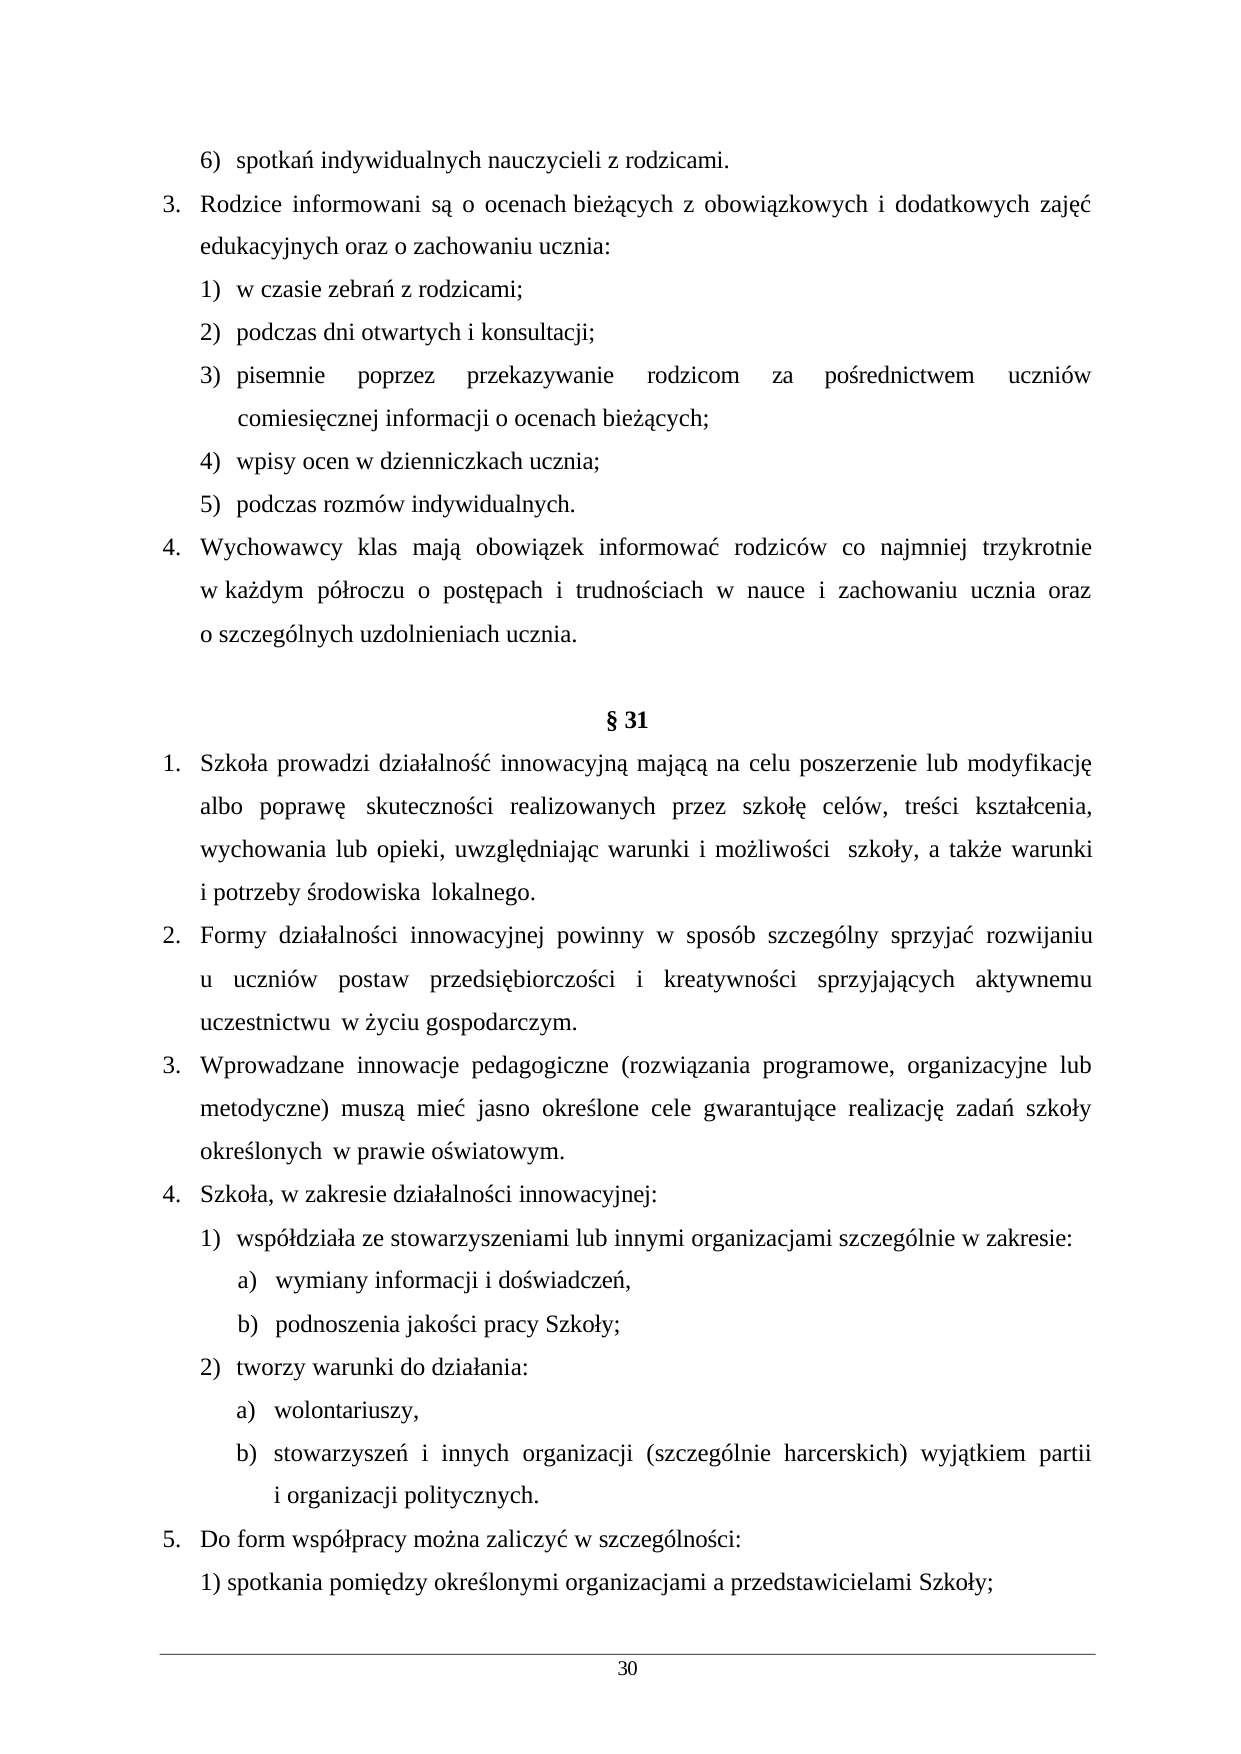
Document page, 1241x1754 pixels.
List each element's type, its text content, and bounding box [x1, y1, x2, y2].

list wymiany informacji i doświadczeń, [237, 1266, 1105, 1294]
list tworzy warunki do działania: [200, 1352, 1105, 1381]
subtitle § 31 [606, 706, 1105, 734]
list spotkania pomiędzy określonymi organizacjami a przedstawicielami Szkoły; [200, 1567, 1105, 1596]
list Rodzice informowani są o ocenach bieżących z obowiązkowych i dodatkowych zajęć edukacyjnych oraz o zachowaniu ucznia: [162, 189, 1092, 260]
list Wychowawcy klas mają obowiązek informować rodziców co najmniej trzykrotnie w każdym półroczu o postępach i trudnościach w nauce i zachowaniu ucznia oraz o szczególnych uzdolnieniach ucznia. [162, 532, 1092, 647]
list wpisy ocen w dzienniczkach ucznia; [200, 446, 1105, 475]
list Formy działalności innowacyjnej powinny w sposób szczególny sprzyjać rozwijaniu u uczniów postaw przedsiębiorczości i kreatywności sprzyjających aktywnemu uczestnictwu w życiu gospodarczym. [162, 921, 1093, 1036]
list Do form współpracy można zaliczyć w szczególności: [162, 1524, 1105, 1553]
list stowarzyszeń i innych organizacji (szczególnie harcerskich) wyjątkiem partii i organizacji politycznych. [236, 1438, 1092, 1509]
list wolontariuszy, [236, 1395, 1105, 1423]
list Wprowadzane innowacje pedagogiczne (rozwiązania programowe, organizacyjne lub metodyczne) muszą mieć jasno określone cele gwarantujące realizację zadań szkoły określonych w prawie oświatowym. [162, 1050, 1092, 1165]
list w czasie zebrań z rodzicami; [200, 274, 1105, 303]
list spotkań indywidualnych nauczycieli z rodzicami. [200, 145, 1105, 174]
list podczas dni otwartych i konsultacji; [200, 317, 1105, 346]
list współdziała ze stowarzyszeniami lub innymi organizacjami szczególnie w zakresie: [200, 1223, 1105, 1251]
list Szkoła prowadzi działalność innowacyjną mającą na celu poszerzenie lub modyfikację albo poprawę skuteczności realizowanych przez szkołę celów, treści kształcenia, wychowania lub opieki, uwzględniając warunki i możliwości szkoły, a także warunki i potrzeby środowiska lokalnego. [162, 748, 1093, 906]
list pisemnie poprzez przekazywanie rodzicom za pośrednictwem uczniów comiesięcznej informacji o ocenach bieżących; [200, 361, 1092, 432]
list Szkoła, w zakresie działalności innowacyjnej: [162, 1179, 1105, 1208]
list podczas rozmów indywidualnych. [200, 489, 1105, 518]
list podnoszenia jakości pracy Szkoły; [237, 1309, 1105, 1338]
